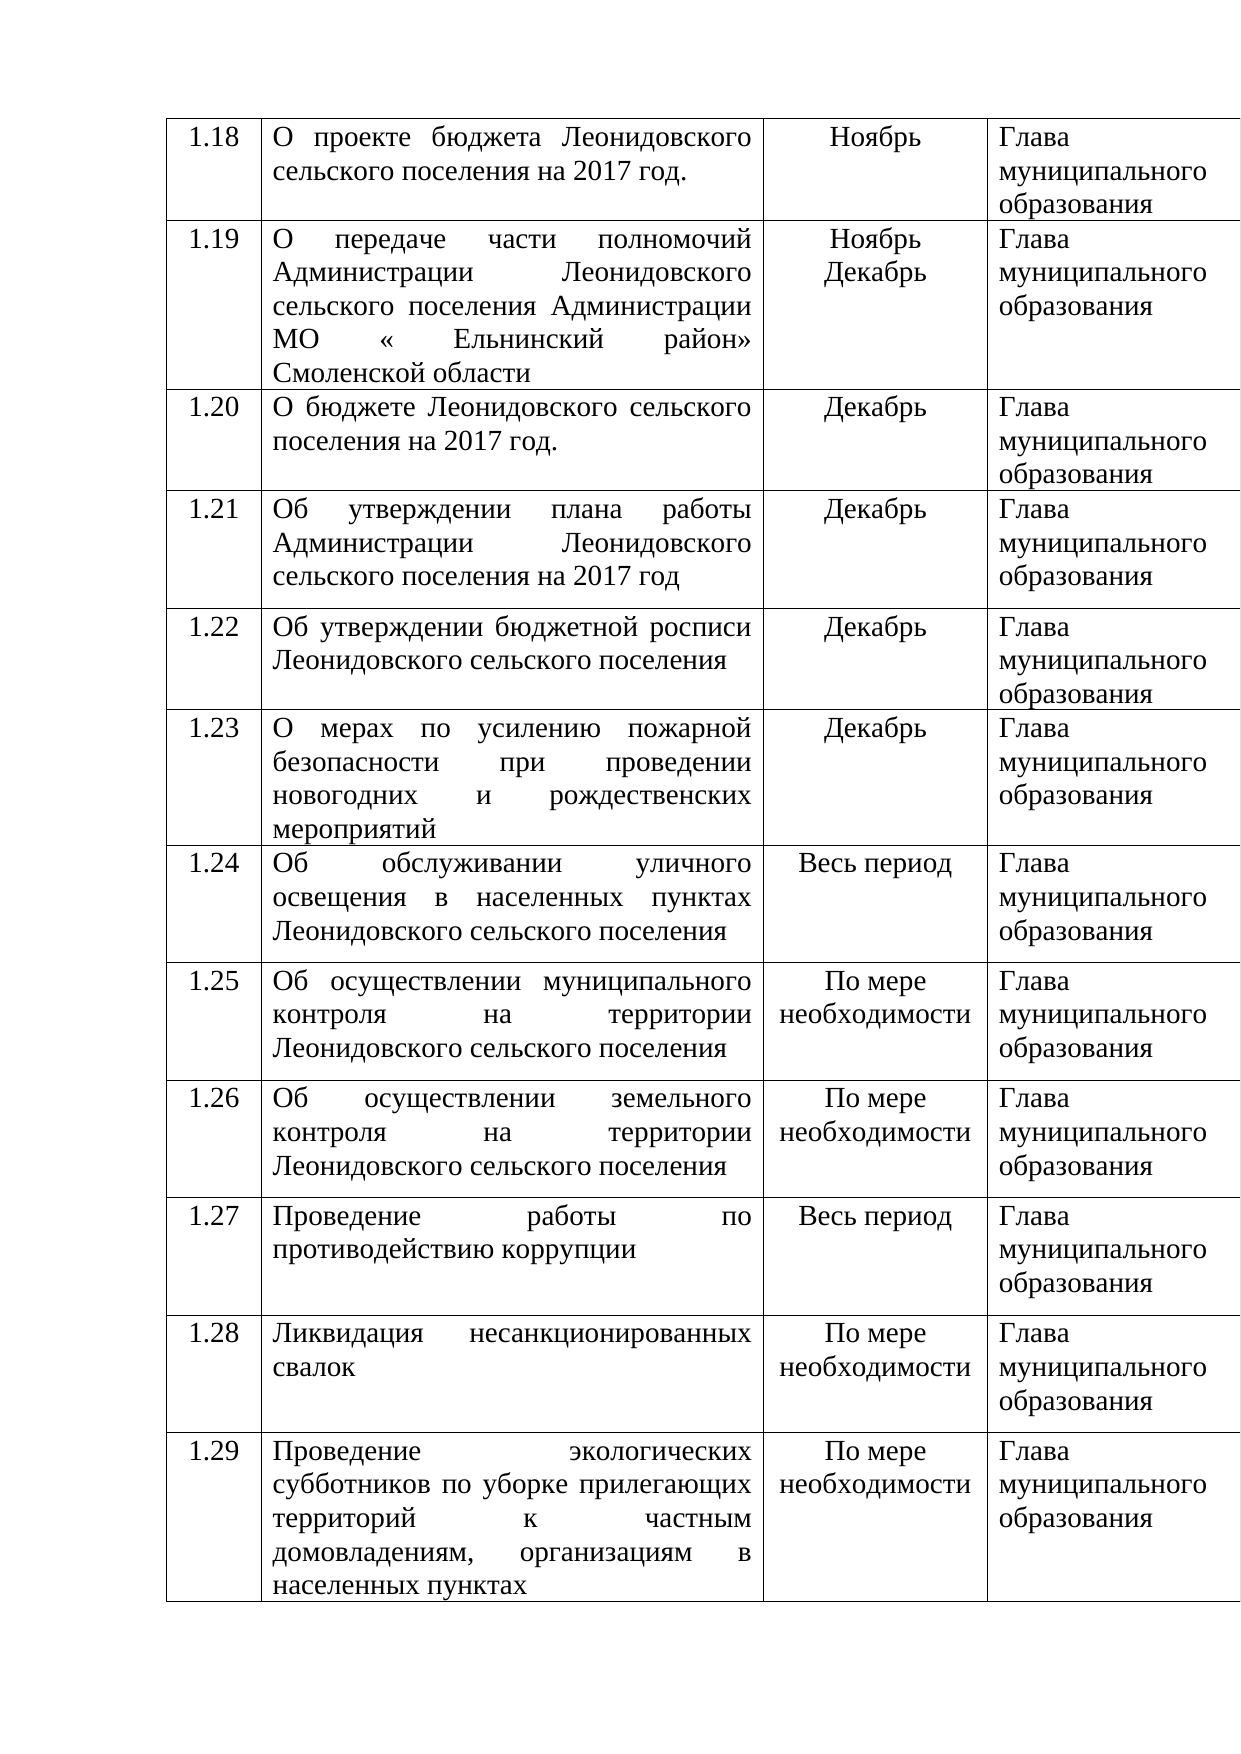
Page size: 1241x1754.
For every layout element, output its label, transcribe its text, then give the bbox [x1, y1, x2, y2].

table_cell Весь период [764, 846, 987, 962]
table_cell 1.22 [167, 609, 261, 709]
table_cell Декабрь [764, 609, 987, 709]
table_cell 1.27 [167, 1198, 261, 1314]
table_cell О проекте бюджета Леонидовского сельского поселения на 2017 год. [262, 119, 763, 220]
table_cell Об осуществлении земельного контроля на территории Леонидовского сельского поселения [262, 1081, 763, 1197]
table_cell О бюджете Леонидовского сельского поселения на 2017 год. [262, 390, 763, 490]
table_cell 1.26 [167, 1081, 261, 1197]
table_cell 1.18 [167, 119, 261, 220]
table_cell По мере необходимости [764, 1081, 987, 1197]
table_cell Глава муниципального образования [988, 710, 1240, 844]
table_cell 1.29 [167, 1433, 261, 1601]
table_cell О передаче части полномочий Администрации Леонидовского сельского поселения Администрации МО « Ельнинский район» Смоленской области [262, 221, 763, 388]
table_cell Глава муниципального образования [988, 491, 1240, 608]
table_cell Ноябрь [764, 119, 987, 220]
table_cell Проведение экологических субботников по уборке прилегающих территорий к частным домовладениям, организациям в населенных пунктах [262, 1433, 763, 1601]
table_cell По мере необходимости [764, 1316, 987, 1432]
table_cell Глава муниципального образования [988, 390, 1240, 490]
table_cell 1.20 [167, 390, 261, 490]
table_cell О мерах по усилению пожарной безопасности при проведении новогодних и рождественских мероприятий [262, 710, 763, 844]
table_cell Глава муниципального образования [988, 846, 1240, 962]
table_cell Глава муниципального образования [988, 963, 1240, 1079]
table_cell Глава муниципального образования [988, 609, 1240, 709]
table_cell Декабрь [764, 710, 987, 844]
table_cell По мере необходимости [764, 1433, 987, 1601]
table_cell Глава муниципального образования [988, 1081, 1240, 1197]
table_cell Глава муниципального образования [988, 1316, 1240, 1432]
table_cell 1.24 [167, 846, 261, 962]
table_cell 1.23 [167, 710, 261, 844]
table_cell Об утверждении бюджетной росписи Леонидовского сельского поселения [262, 609, 763, 709]
table_cell 1.28 [167, 1316, 261, 1432]
table_cell Ноябрь Декабрь [764, 221, 987, 388]
table_cell 1.21 [167, 491, 261, 608]
table_cell 1.25 [167, 963, 261, 1079]
table_cell Глава муниципального образования [988, 221, 1240, 388]
table_cell Об обслуживании уличного освещения в населенных пунктах Леонидовского сельского поселения [262, 846, 763, 962]
table_cell Декабрь [764, 390, 987, 490]
table_cell Декабрь [764, 491, 987, 608]
table_cell Об осуществлении муниципального контроля на территории Леонидовского сельского поселения [262, 963, 763, 1079]
table_cell 1.19 [167, 221, 261, 388]
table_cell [988, 119, 1240, 220]
table_cell Ликвидация несанкционированных свалок [262, 1316, 763, 1432]
table_cell Об утверждении плана работы Администрации Леонидовского сельского поселения на 2017 год [262, 491, 763, 608]
table_cell По мере необходимости [764, 963, 987, 1079]
table_cell Весь период [764, 1198, 987, 1314]
table_cell Глава муниципального образования [988, 1433, 1240, 1601]
table_cell Проведение работы по противодействию коррупции [262, 1198, 763, 1314]
table_cell Глава муниципального образования [988, 1198, 1240, 1314]
